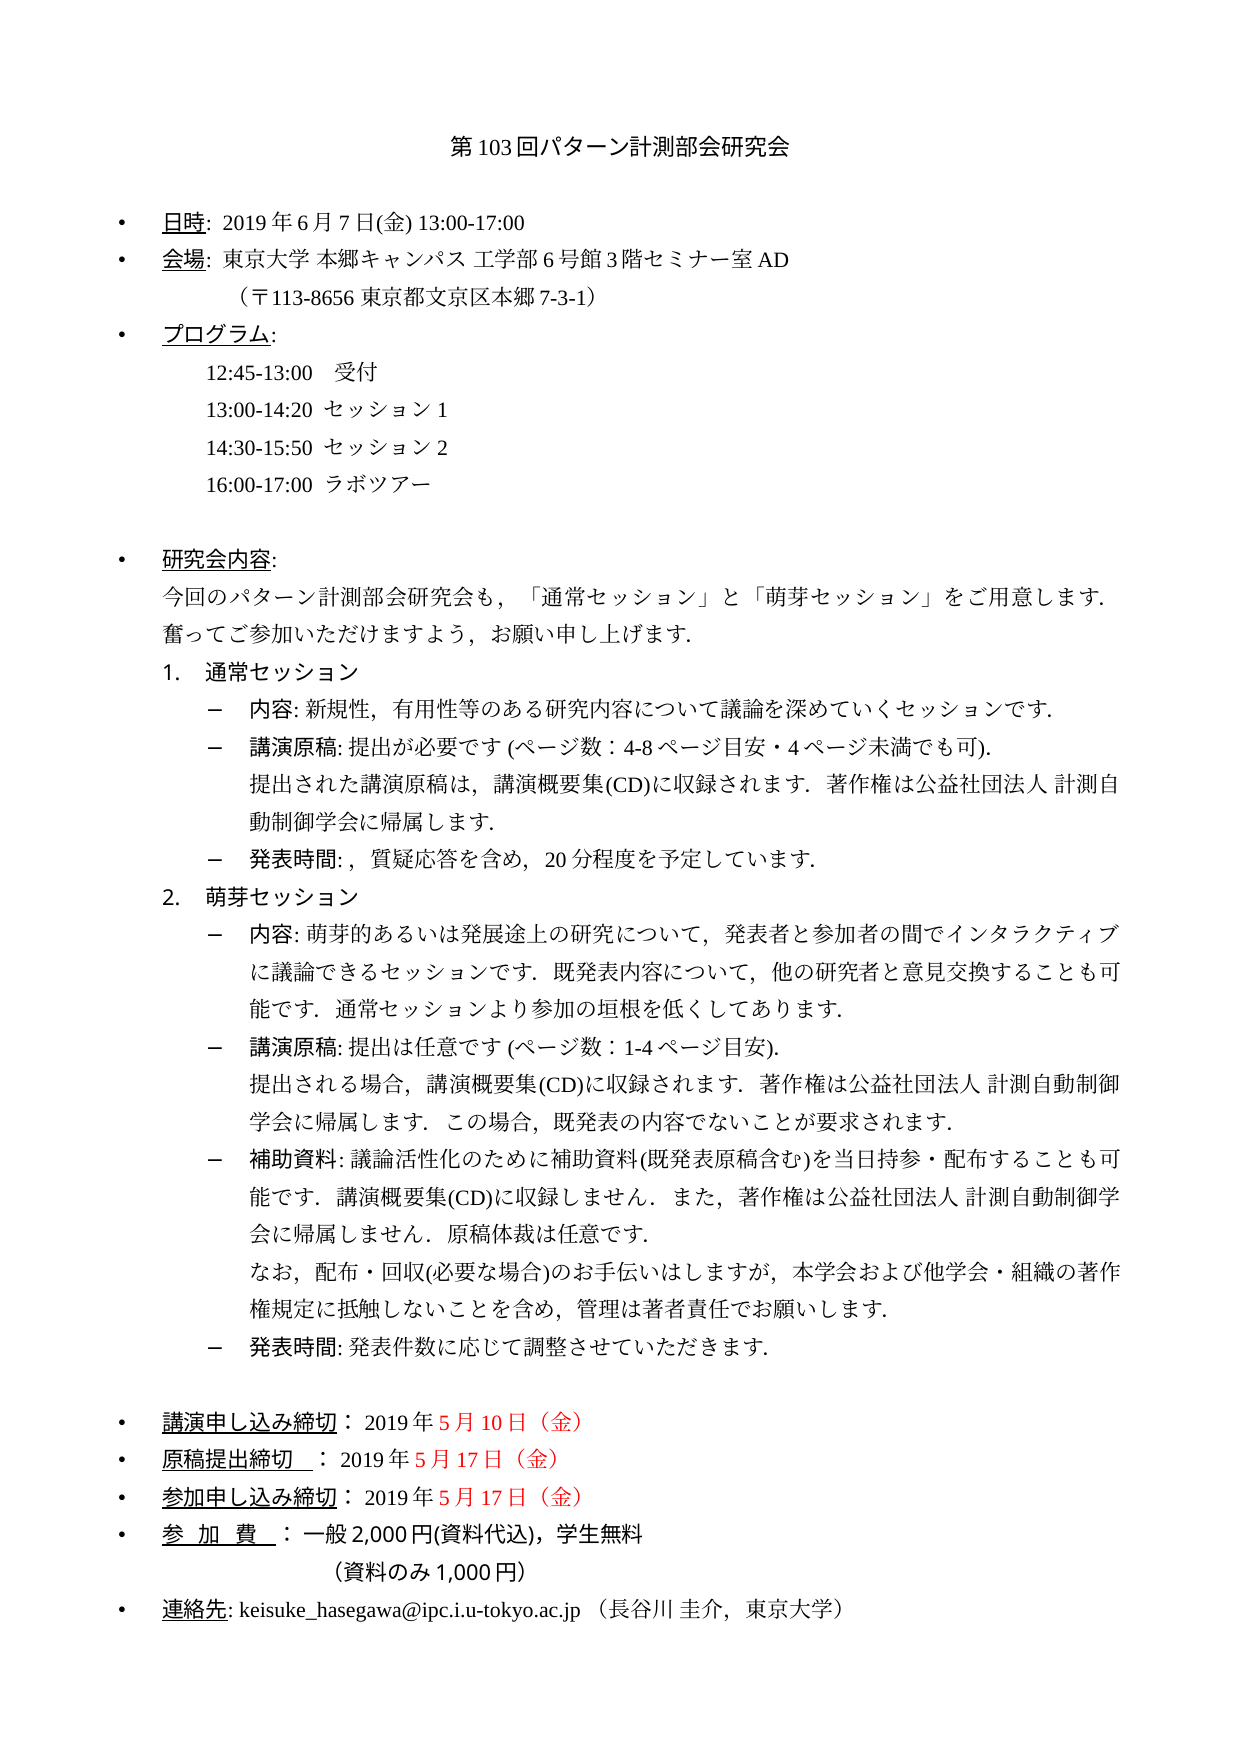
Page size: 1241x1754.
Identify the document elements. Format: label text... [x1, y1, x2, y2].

list 12:45-13:00 受付 [206, 352, 1122, 389]
list 提出される場合，講演概要集(CD)に収録されます．著作権は公益社団法人 計測自動制御学会に帰属します．この場合，既発表の内容でないことが要求されます． [249, 1064, 1122, 1139]
list 内容: 萌芽的あるいは発展途上の研究について，発表者と参加者の間でインタラクティブに議論できるセッションです．既発表内容について，他の研究者と意見交換することも可能です．通常セッションより参加の垣根を低くしてあります． [206, 914, 1122, 1027]
list 提出された講演原稿は，講演概要集(CD)に収録されます．著作権は公益社団法人 計測自動制御学会に帰属します． [249, 764, 1122, 839]
text （資料のみ1,000円） [118, 1552, 1122, 1589]
list なお，配布・回収(必要な場合)のお手伝いはしますが，本学会および他学会・組織の著作権規定に抵触しないことを含め，管理は著者責任でお願いします． [249, 1252, 1122, 1327]
list 内容: 新規性，有用性等のある研究内容について議論を深めていくセッションです． [206, 689, 1122, 727]
list 発表時間: ，質疑応答を含め，20分程度を予定しています． [206, 839, 1122, 877]
list 講演申し込み締切： 2019年5月10日（金） [118, 1402, 1122, 1439]
list 14:30-15:50 セッション2 [206, 427, 1122, 464]
text （〒113-8656 東京都文京区本郷7-3-1） [118, 277, 1122, 314]
list 講演原稿: 提出が必要です (ページ数：4-8ページ目安・4ページ未満でも可)． [206, 727, 1122, 764]
list 研究会内容: 今回のパターン計測部会研究会も，「通常セッション」と「萌芽セッション」をご用意します．奮ってご参加いただけますよう，お願い申し上げます． [118, 539, 1122, 652]
list 日時: 2019年6月7日(金) 13:00-17:00 [118, 202, 1122, 239]
list 参 加 費 ： 一般2,000円(資料代込)，学生無料 [118, 1514, 1122, 1552]
list 補助資料: 議論活性化のために補助資料(既発表原稿含む)を当日持参・配布することも可能です．講演概要集(CD)に収録しません．また，著作権は公益社団法人 計測自動制御学会に帰属しません．原稿体裁は任意です． [206, 1139, 1122, 1252]
list 原稿提出締切 ： 2019年5月17日（金） [118, 1439, 1122, 1477]
list 13:00-14:20 セッション1 [206, 389, 1122, 427]
list 参加申し込み締切： 2019年5月17日（金） [118, 1477, 1122, 1514]
list プログラム: [118, 314, 1122, 352]
list 講演原稿: 提出は任意です (ページ数：1-4ページ目安)． [206, 1027, 1122, 1064]
list 発表時間: 発表件数に応じて調整させていただきます． [206, 1327, 1122, 1364]
list 会場: 東京大学 本郷キャンパス 工学部6号館3階セミナー室AD [118, 239, 1122, 277]
list 萌芽セッション [162, 877, 1122, 914]
text 第103回パターン計測部会研究会 [118, 127, 1122, 164]
list 通常セッション [162, 652, 1122, 689]
list 連絡先: keisuke_hasegawa@ipc.i.u-tokyo.ac.jp （長谷川 圭介，東京大学） [118, 1589, 1122, 1627]
list 16:00-17:00 ラボツアー [162, 464, 1122, 502]
